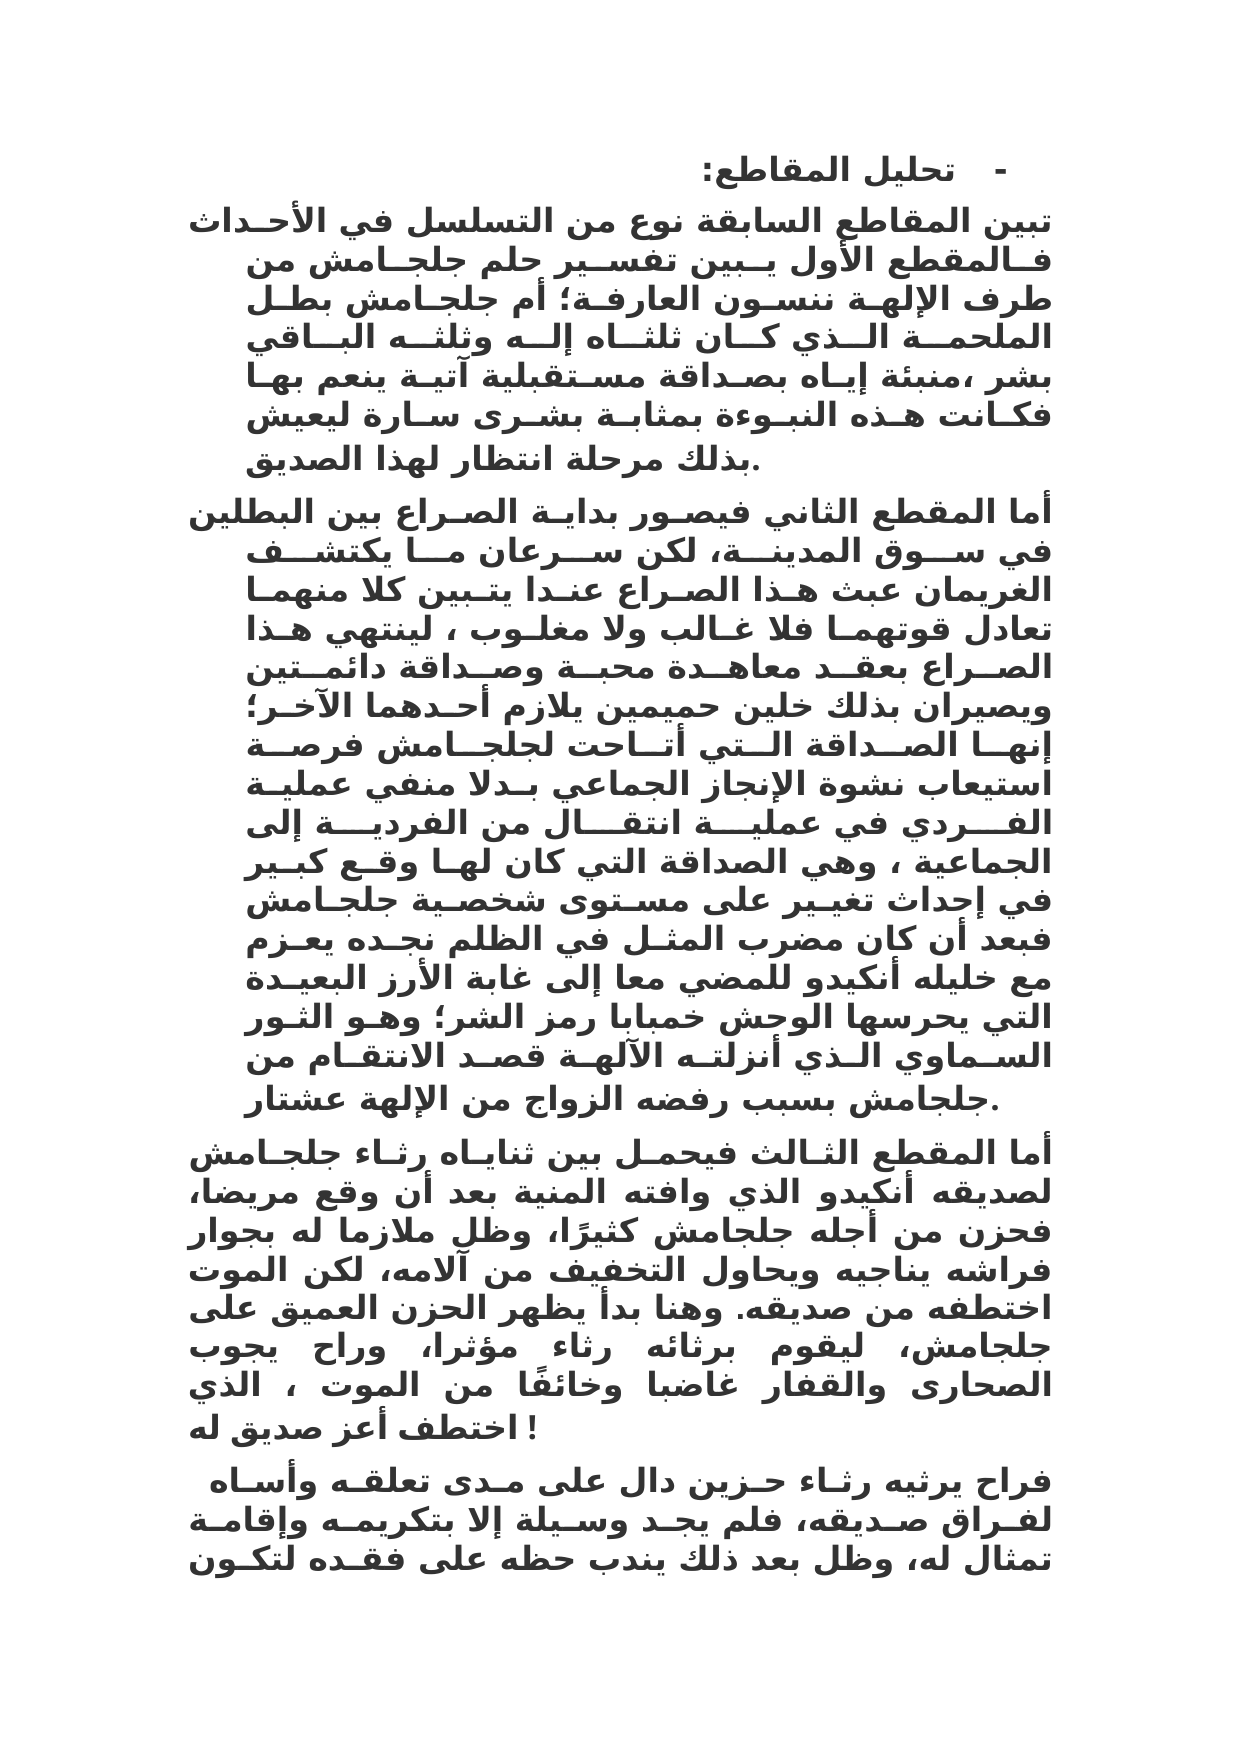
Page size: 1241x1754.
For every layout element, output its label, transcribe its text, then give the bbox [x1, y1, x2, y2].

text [187, 1461, 1053, 1578]
list تحليل المقاطع: [187, 150, 994, 189]
text أما المقطع الثاني فيصور بداية الصراع بين البطلين في سوق المدينة، لكن سرعان ما يكتشف الغريمان عبث هذا الصراع عندا يتبين كلا منهما تعادل قوتهما فلا غالب ولا مغلوب ، لينتهي هذا الصراع بعقد معاهدة محبة وصداقة دائمتين ويصيران بذلك خلين حميمين يلازم أحدهما الآخر؛إنها الصداقة التي أتاحت لجلجامش فرصة استيعاب نشوة الإنجاز الجماعي بدلا منفي عملية الفردي في عملية انتقال من الفردية إلى الجماعية ، وهي الصداقة التي كان لها وقع كبير في إحداث تغيير على مستوى شخصية جلجامش فبعد أن كان مضرب المثل في الظلم نجده يعزم مع خليله أنكيدو للمضي معا إلى غابة الأرز البعيدة التي يحرسها الوحش خمبابا رمز الشر؛ وهو الثور السماوي الذي أنزلته الآلهة قصد الانتقام من جلجامش بسبب رفضه الزواج من الإلهة عشتار. [187, 492, 1053, 1121]
text تبين المقاطع السابقة نوع من التسلسل في الأحداث فالمقطع الأول يبين تفسير حلم جلجامش من طرف الإلهة ننسون العارفة؛ أم جلجامش بطل الملحمة الذي كان ثلثاه إله وثلثه الباقي بشر ،منبئة إياه بصداقة مستقبلية آتية ينعم بها فكانت هذه النبوءة بمثابة بشرى سارة ليعيش بذلك مرحلة انتظار لهذا الصديق. [187, 201, 1053, 480]
text أما المقطع الثالث فيحمل بين ثناياه رثاء جلجامش لصديقه أنكيدو الذي وافته المنية بعد أن وقع مريضا، فحزن من أجله جلجامش كثيرًا، وظل ملازما له بجوار فراشه يناجيه ويحاول التخفيف من آلامه، لكن الموت اختطفه من صديقه. وهنا بدأ يظهر الحزن العميق على جلجامش، ليقوم برثائه رثاء مؤثرا، وراح يجوب الصحارى والقفار غاضبا وخائفًا من الموت ، الذي اختطف أعز صديق له ! [187, 1133, 1053, 1449]
